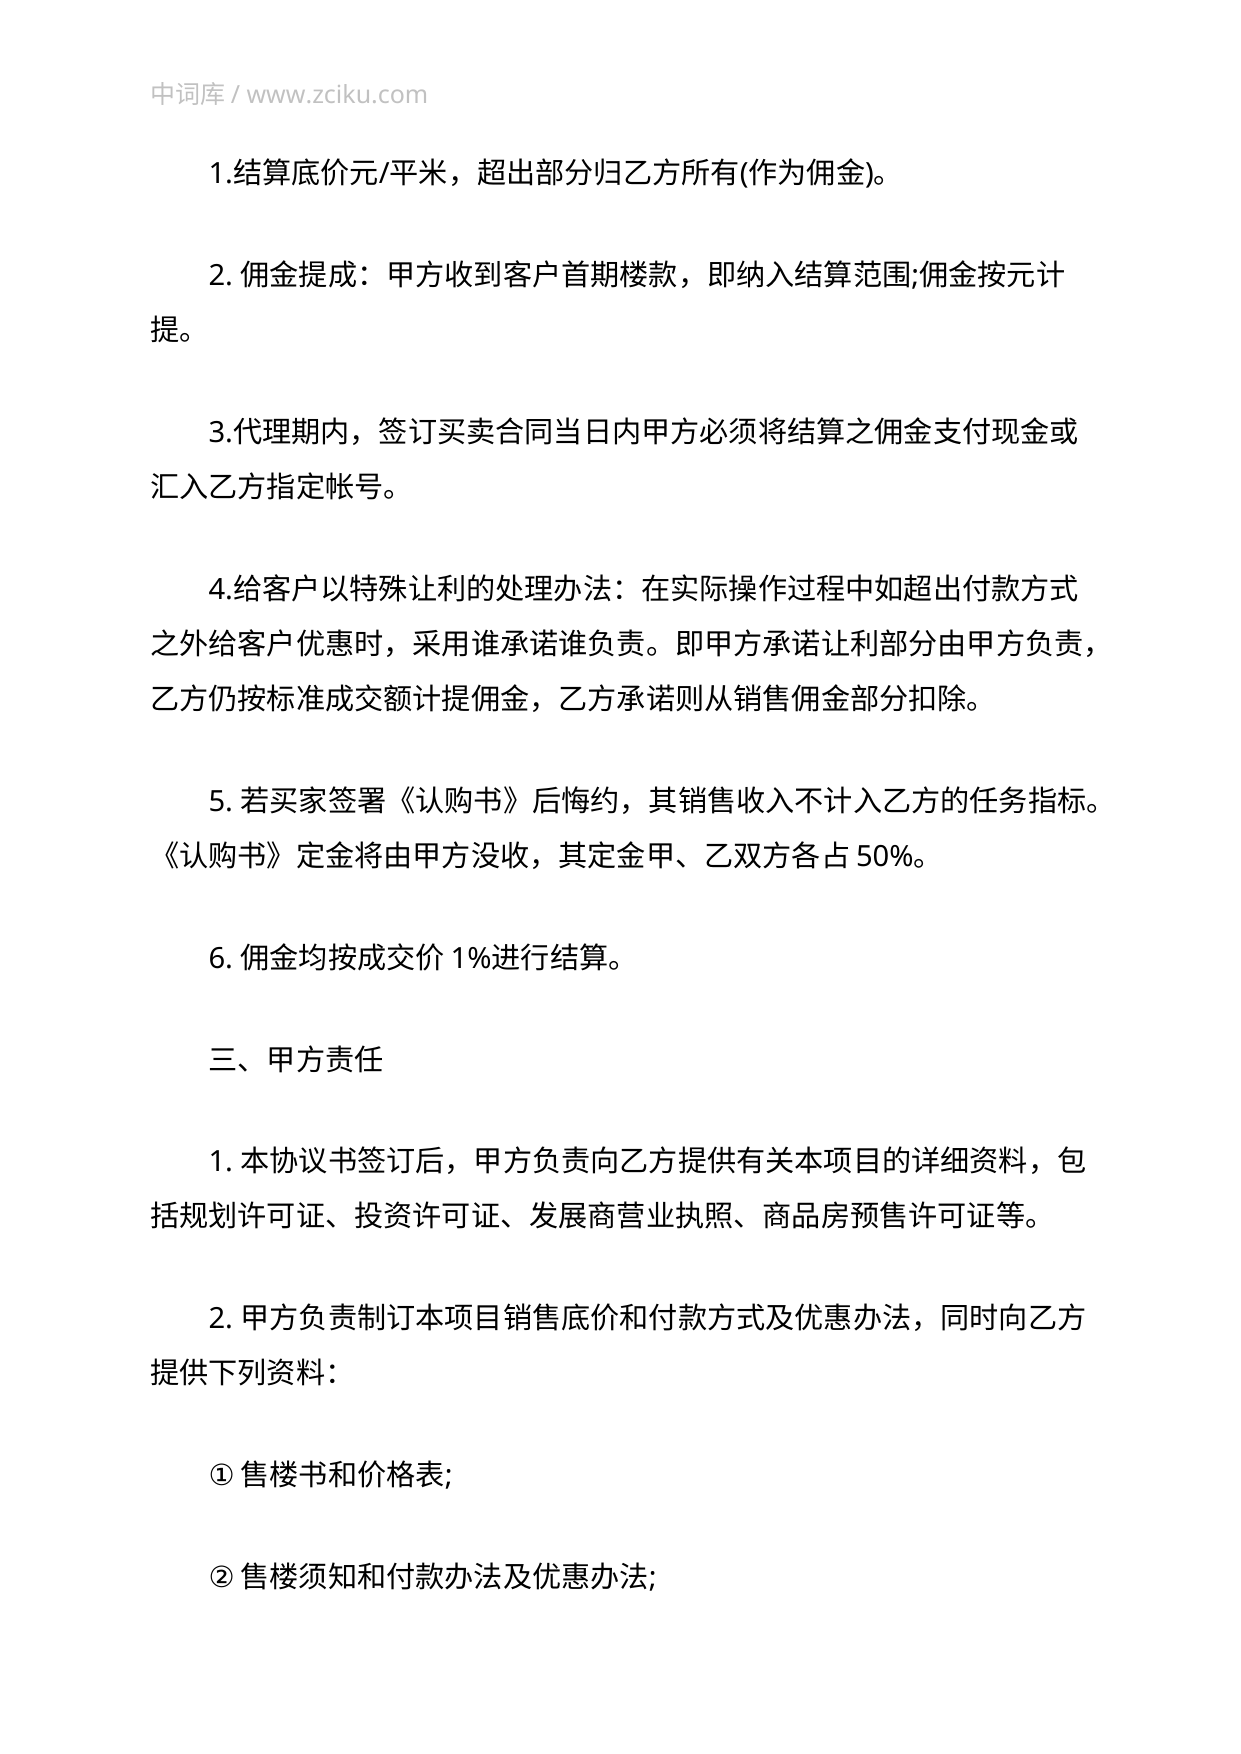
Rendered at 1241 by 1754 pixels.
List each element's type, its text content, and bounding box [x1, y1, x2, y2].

text 3.代理期内，签订买卖合同当日内甲方必须将结算之佣金支付现金或汇入乙方指定帐号。 [150, 409, 1090, 506]
text ②售楼须知和付款办法及优惠办法; [150, 1553, 1090, 1596]
text 4.给客户以特殊让利的处理办法：在实际操作过程中如超出付款方式之外给客户优惠时，采用谁承诺谁负责。即甲方承诺让利部分由甲方负责，乙方仍按标准成交额计提佣金，乙方承诺则从销售佣金部分扣除。 [150, 566, 1090, 718]
text 1. 本协议书签订后，甲方负责向乙方提供有关本项目的详细资料，包括规划许可证、投资许可证、发展商营业执照、商品房预售许可证等。 [150, 1138, 1090, 1235]
text 6. 佣金均按成交价1%进行结算。 [150, 934, 1090, 977]
text 1.结算底价元/平米，超出部分归乙方所有(作为佣金)。 [150, 150, 1090, 192]
text 2. 佣金提成：甲方收到客户首期楼款，即纳入结算范围;佣金按元计提。 [150, 252, 1090, 349]
text 三、甲方责任 [150, 1036, 1090, 1078]
text 2. 甲方负责制订本项目销售底价和付款方式及优惠办法，同时向乙方提供下列资料： [150, 1295, 1090, 1392]
text ①售楼书和价格表; [150, 1451, 1090, 1494]
text 5. 若买家签署《认购书》后悔约，其销售收入不计入乙方的任务指标。《认购书》定金将由甲方没收，其定金甲、乙双方各占50%。 [150, 777, 1090, 874]
